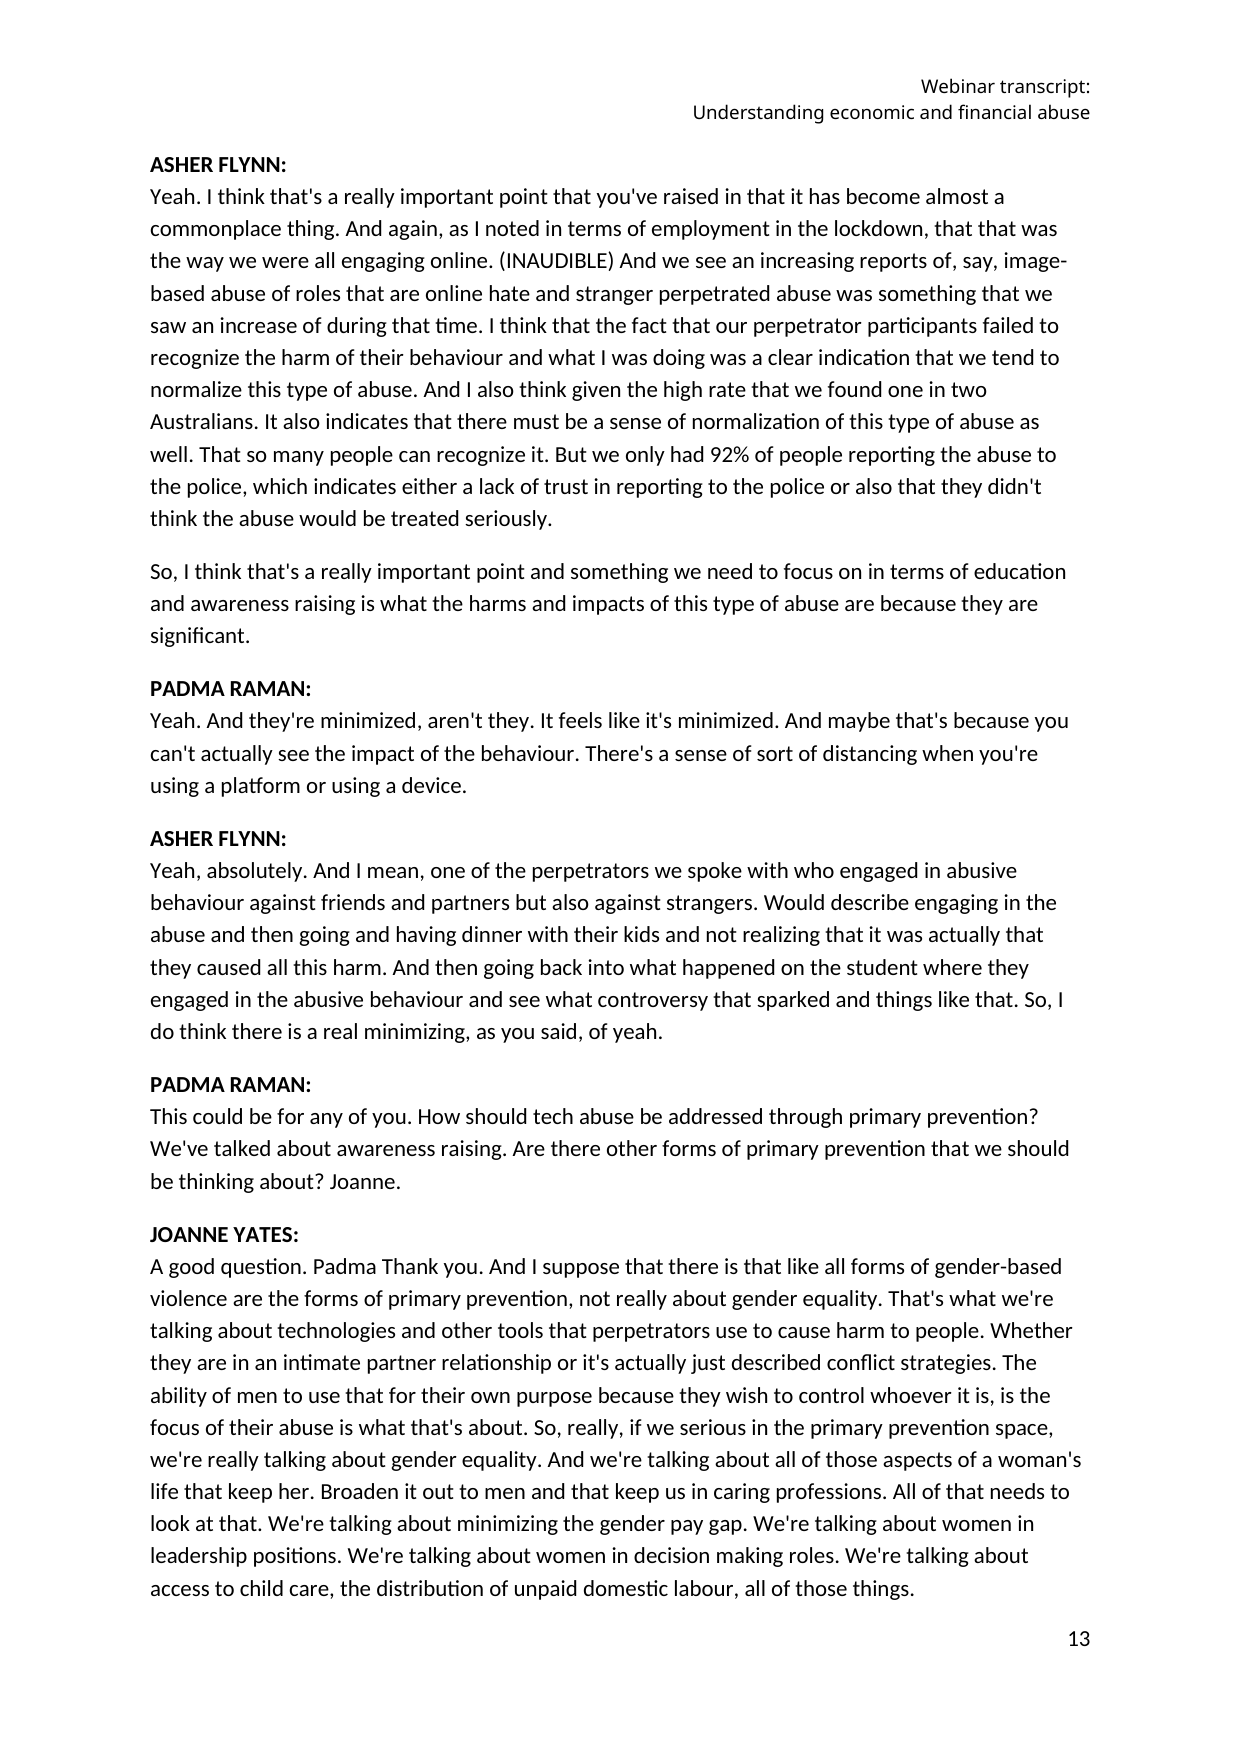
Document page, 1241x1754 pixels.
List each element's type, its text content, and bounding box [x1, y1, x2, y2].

text PADMA RAMAN: This could be for any of you. How should tech abuse be addressed through primary prevention? We've talked about awareness raising. Are there other forms of primary prevention that we should be thinking about? Joanne. [150, 1070, 1090, 1195]
text So, I think that's a really important point and something we need to focus on in terms of education and awareness raising is what the harms and impacts of this type of abuse are because they are significant. [150, 557, 1090, 649]
text ASHER FLYNN: Yeah, absolutely. And I mean, one of the perpetrators we spoke with who engaged in abusive behaviour against friends and partners but also against strangers. Would describe engaging in the abuse and then going and having dinner with their kids and not realizing that it was actually that they caused all this harm. And then going back into what happened on the student where they engaged in the abusive behaviour and see what controversy that sparked and things like that. So, I do think there is a real minimizing, as you said, of yeah. [150, 824, 1090, 1045]
text JOANNE YATES: A good question. Padma Thank you. And I suppose that there is that like all forms of gender-based violence are the forms of primary prevention, not really about gender equality. That's what we're talking about technologies and other tools that perpetrators use to cause harm to people. Whether they are in an intimate partner relationship or it's actually just described conflict strategies. The ability of men to use that for their own purpose because they wish to control whoever it is, is the focus of their abuse is what that's about. So, really, if we serious in the primary prevention space, we're really talking about gender equality. And we're talking about all of those aspects of a woman's life that keep her. Broaden it out to men and that keep us in caring professions. All of that needs to look at that. We're talking about minimizing the gender pay gap. We're talking about women in leadership positions. We're talking about women in decision making roles. We're talking about access to child care, the distribution of unpaid domestic labour, all of those things. [150, 1220, 1090, 1602]
text ASHER FLYNN: Yeah. I think that's a really important point that you've raised in that it has become almost a commonplace thing. And again, as I noted in terms of employment in the lockdown, that that was the way we were all engaging online. (INAUDIBLE) And we see an increasing reports of, say, image-based abuse of roles that are online hate and stranger perpetrated abuse was something that we saw an increase of during that time. I think that the fact that our perpetrator participants failed to recognize the harm of their behaviour and what I was doing was a clear indication that we tend to normalize this type of abuse. And I also think given the high rate that we found one in two Australians. It also indicates that there must be a sense of normalization of this type of abuse as well. That so many people can recognize it. But we only had 92% of people reporting the abuse to the police, which indicates either a lack of trust in reporting to the police or also that they didn't think the abuse would be treated seriously. [150, 150, 1090, 532]
text PADMA RAMAN: Yeah. And they're minimized, aren't they. It feels like it's minimized. And maybe that's because you can't actually see the impact of the behaviour. There's a sense of sort of distancing when you're using a platform or using a device. [150, 674, 1090, 799]
